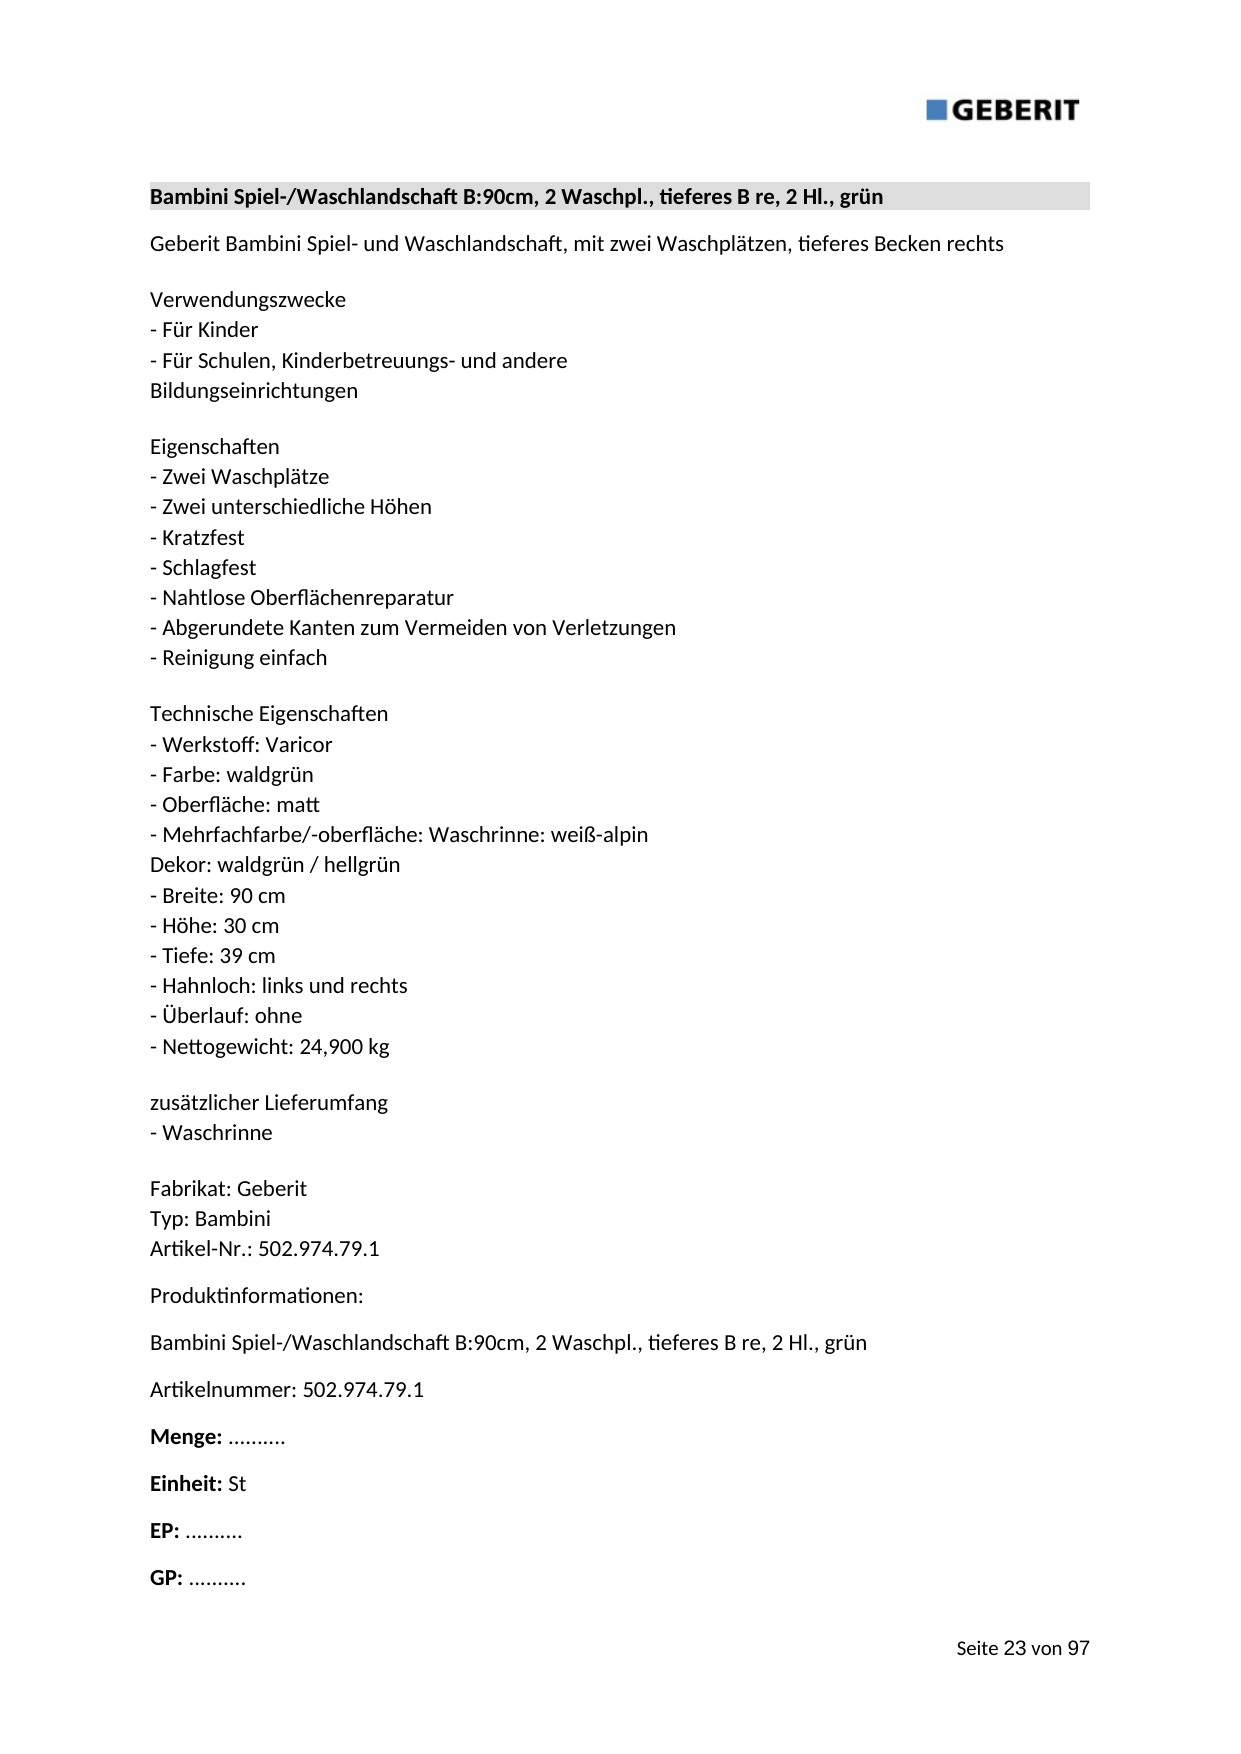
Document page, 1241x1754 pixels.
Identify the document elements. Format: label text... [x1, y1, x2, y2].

text Geberit Bambini Spiel- und Waschlandschaft, mit zwei Waschplätzen, tieferes Becken rechts Verwendungszwecke - Für Kinder - Für Schulen, Kinderbetreuungs- und andere Bildungseinrichtungen Eigenschaften - Zwei Waschplätze - Zwei unterschiedliche Höhen - Kratzfest - Schlagfest - Nahtlose Oberflächenreparatur - Abgerundete Kanten zum Vermeiden von Verletzungen - Reinigung einfach Technische Eigenschaften - Werkstoff: Varicor - Farbe: waldgrün - Oberfläche: matt - Mehrfachfarbe/-oberfläche: Waschrinne: weiß-alpin Dekor: waldgrün / hellgrün - Breite: 90 cm - Höhe: 30 cm - Tiefe: 39 cm - Hahnloch: links und rechts - Überlauf: ohne - Nettogewicht: 24,900 kg zusätzlicher Lieferumfang - Waschrinne Fabrikat: Geberit Typ: Bambini Artikel-Nr.: 502.974.79.1 [150, 229, 1090, 1262]
text EP: .......... [150, 1516, 1090, 1544]
text Einheit: St [150, 1469, 1090, 1497]
text Produktinformationen: [150, 1281, 1090, 1309]
text Artikelnummer: 502.974.79.1 [150, 1375, 1090, 1403]
text Bambini Spiel-/Waschlandschaft B:90cm, 2 Waschpl., tieferes B re, 2 Hl., grün [150, 182, 1090, 210]
picture [915, 75, 1091, 146]
text GP: .......... [150, 1563, 1090, 1591]
text Menge: .......... [150, 1422, 1090, 1450]
text Bambini Spiel-/Waschlandschaft B:90cm, 2 Waschpl., tieferes B re, 2 Hl., grün [150, 1328, 1090, 1356]
